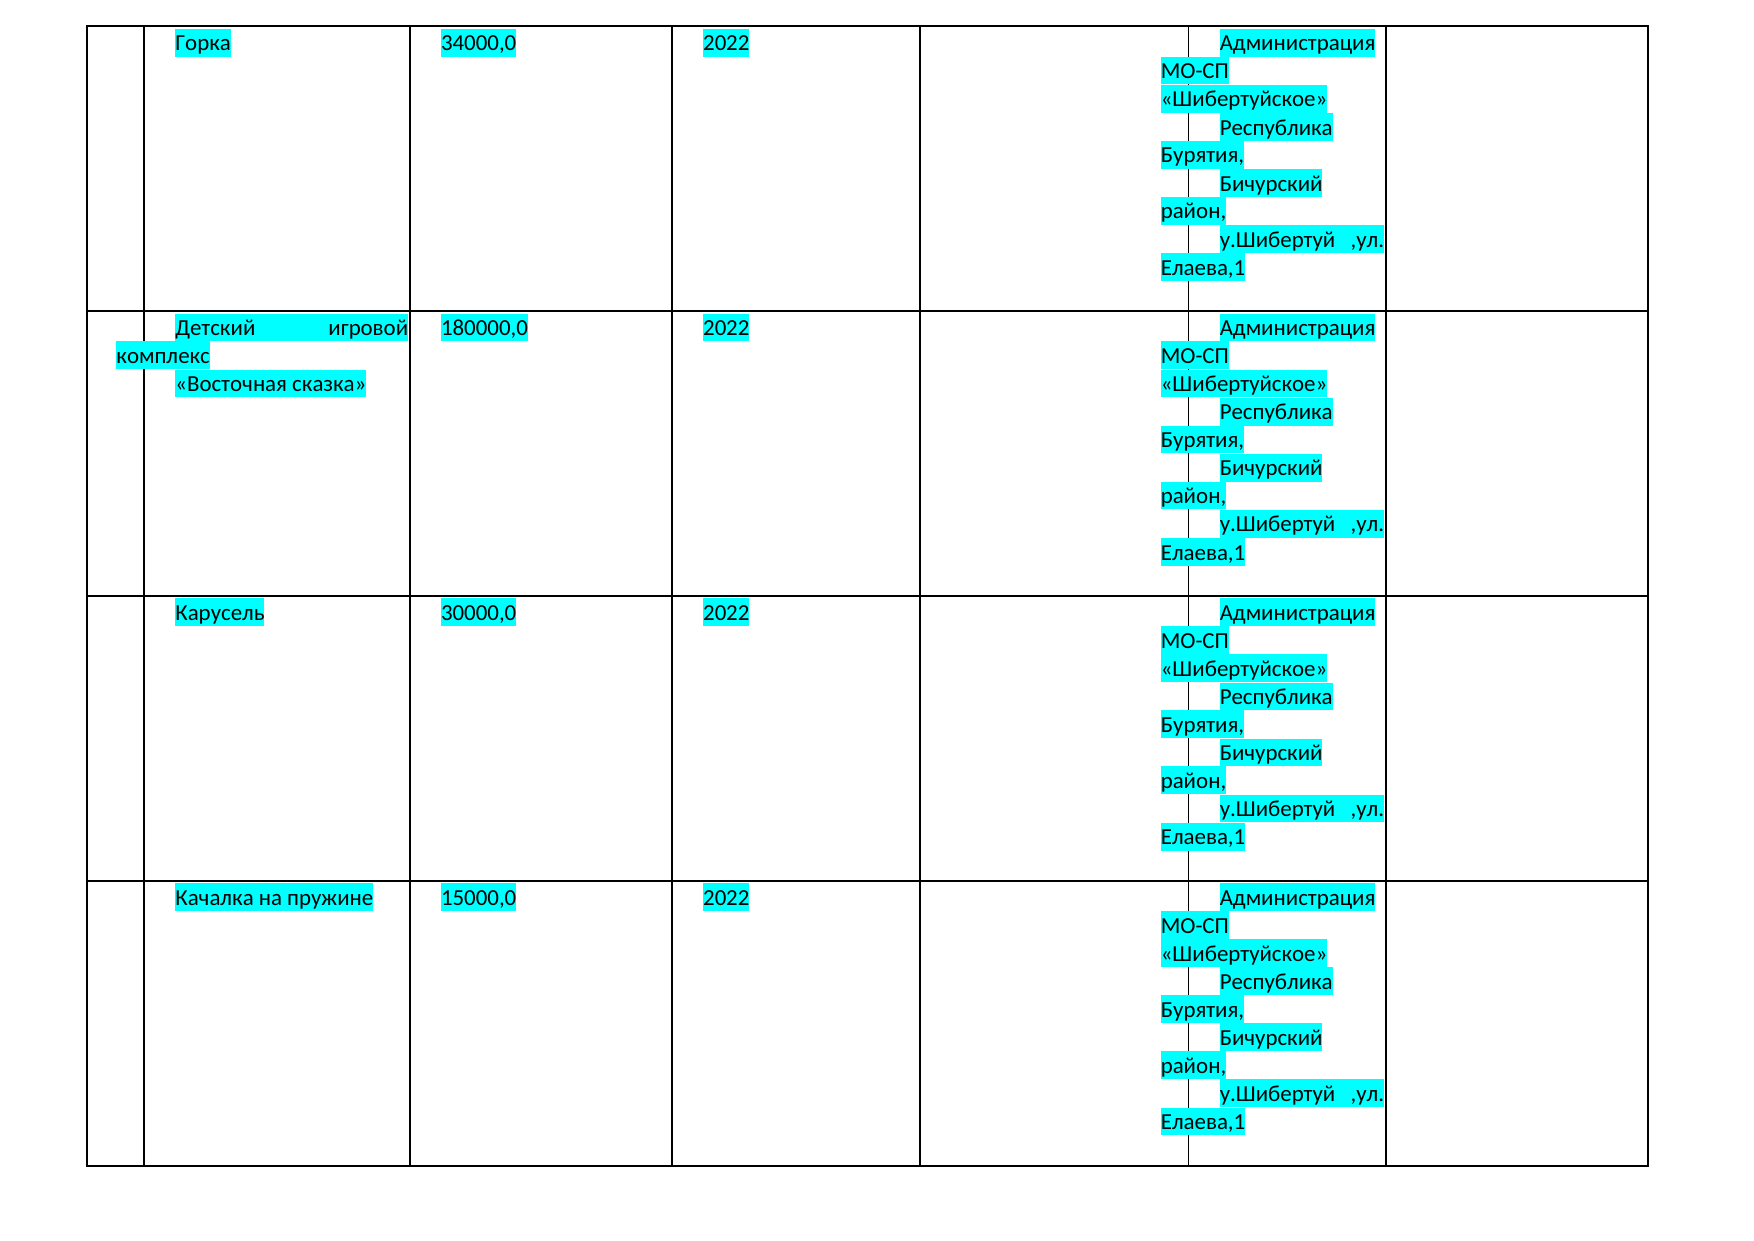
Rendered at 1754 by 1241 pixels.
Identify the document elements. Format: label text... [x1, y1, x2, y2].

table_cell [88, 597, 143, 880]
table_cell [921, 597, 1188, 880]
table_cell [1189, 882, 1385, 1165]
table_cell Горка [145, 27, 409, 310]
table_cell [88, 27, 143, 310]
table_cell [1387, 312, 1647, 595]
table_cell 2022 [673, 27, 919, 310]
table_cell [921, 27, 1188, 310]
table_cell 34000,0 [411, 27, 671, 310]
table_cell 30000,0 [411, 597, 671, 880]
table_cell 15000,0 [411, 882, 671, 1165]
table_cell 2022 [673, 882, 919, 1165]
table_cell [1387, 882, 1647, 1165]
table_cell Детский игровой комплекс «Восточная сказка» [145, 312, 409, 595]
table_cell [1189, 27, 1385, 310]
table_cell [1189, 597, 1385, 880]
table_cell 2022 [673, 312, 919, 595]
table_cell Качалка на пружине [145, 882, 409, 1165]
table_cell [1189, 312, 1385, 595]
table_cell [921, 882, 1188, 1165]
table_cell Карусель [145, 597, 409, 880]
table_cell [1387, 597, 1647, 880]
table_cell [88, 312, 143, 595]
table_cell [88, 882, 143, 1165]
table_cell 2022 [673, 597, 919, 880]
table_cell [1387, 27, 1647, 310]
table_cell 180000,0 [411, 312, 671, 595]
table_cell [921, 312, 1188, 595]
